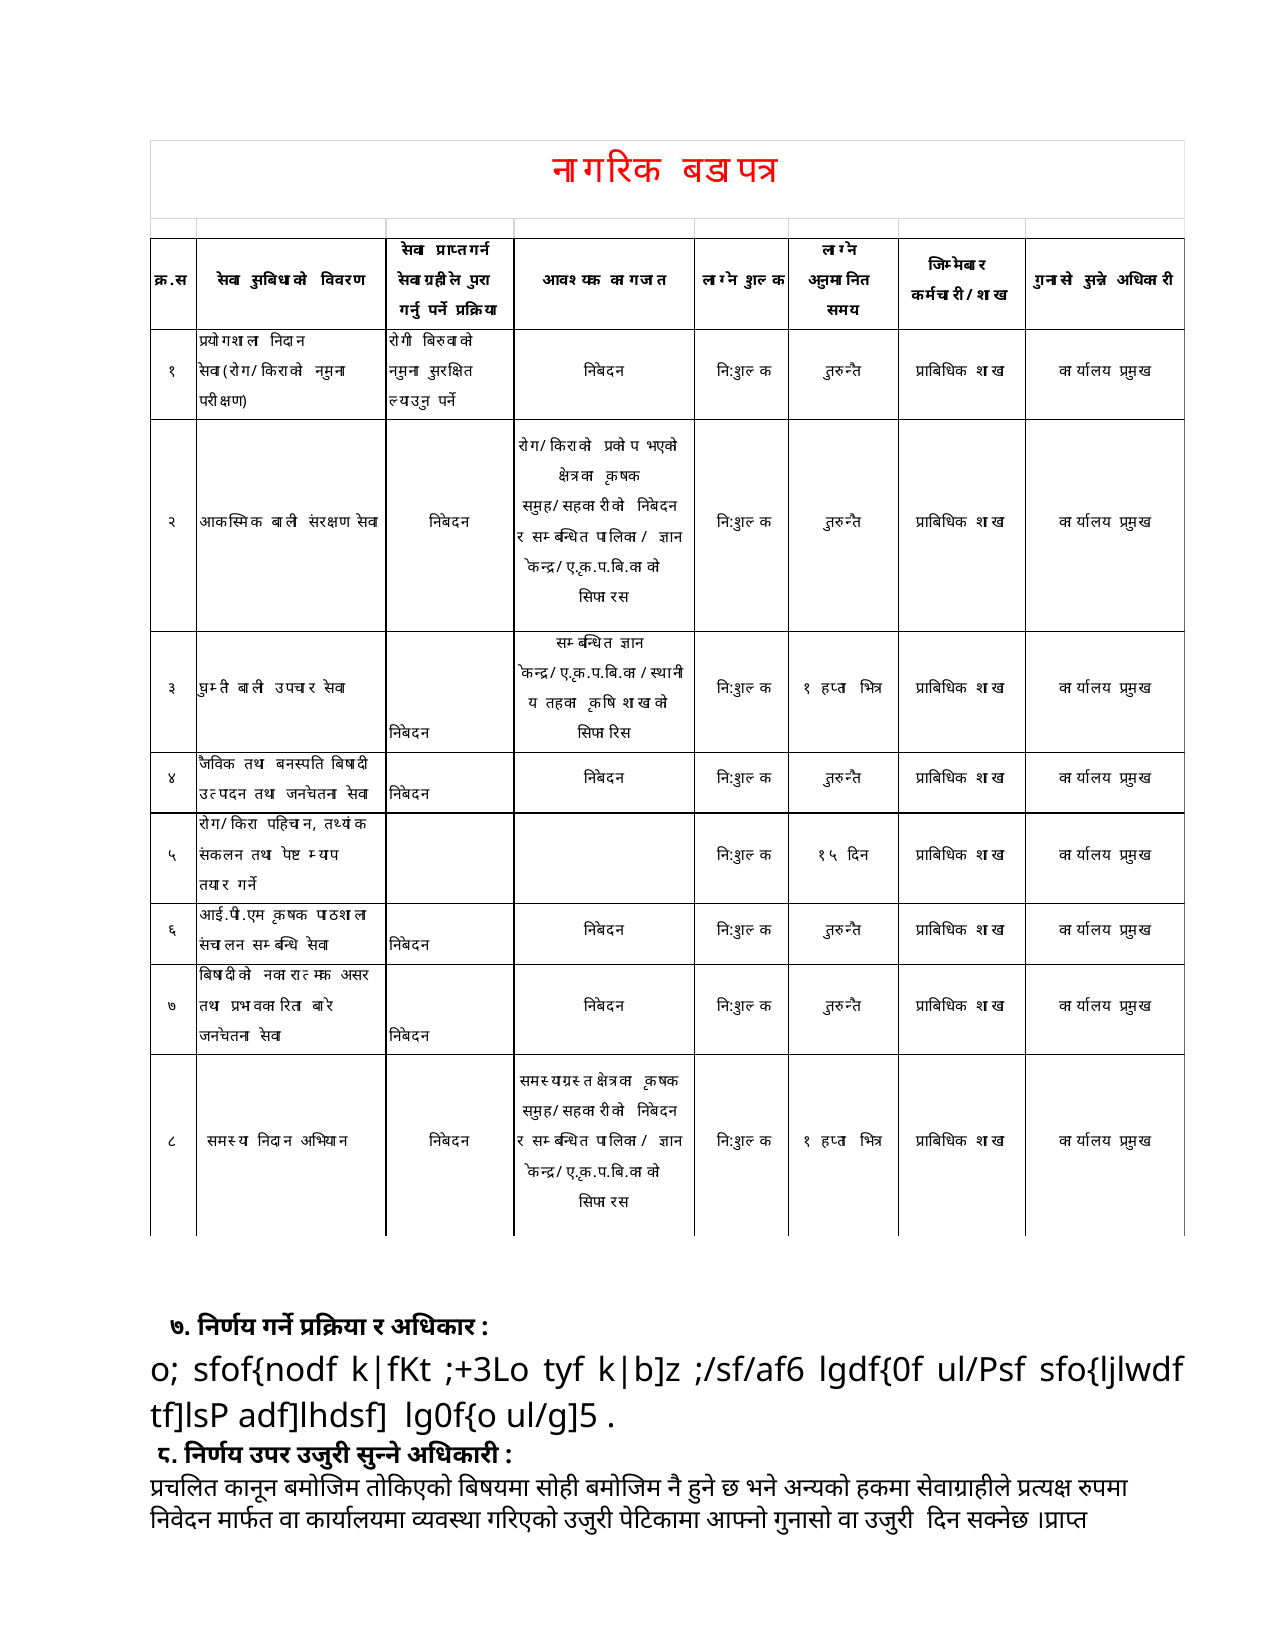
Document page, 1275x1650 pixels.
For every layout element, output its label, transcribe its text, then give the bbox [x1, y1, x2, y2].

text ७. निर्णय गर्ने प्रक्रिया र अधिकार : [150, 1309, 1185, 1346]
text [150, 1474, 1185, 1539]
text ८. निर्णय उपर उजुरी सुन्ने अधिकारी : [150, 1437, 1185, 1474]
text o; sfof{nodf k|fKt ;+3Lo tyf k|b]z ;/sf/af6 lgdf{0f ul/Psf sfo{ljlwdf tf]lsP adf]lhdsf] lg0f{o ul/g]5 . [150, 1346, 1185, 1437]
